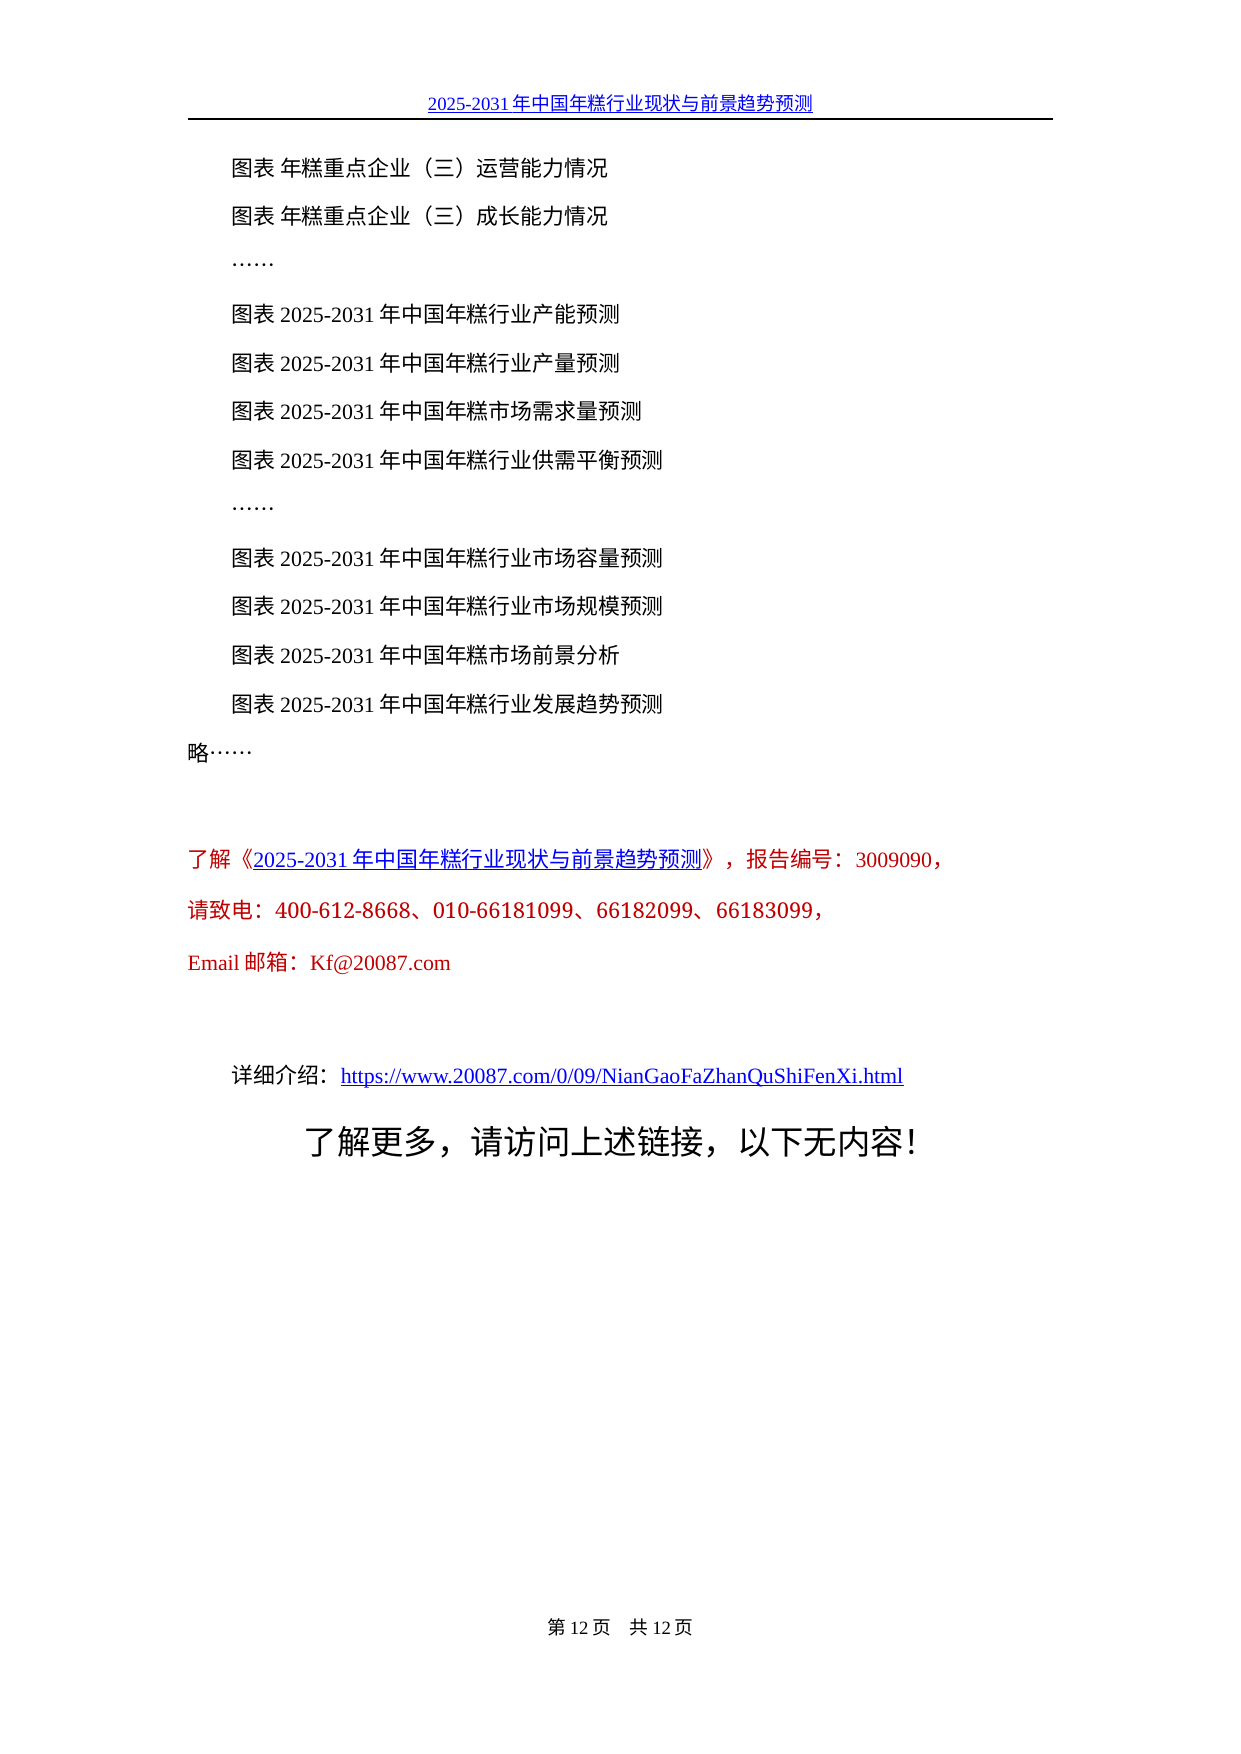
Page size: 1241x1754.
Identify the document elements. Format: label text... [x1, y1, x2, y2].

text 详细介绍：https://www.20087.com/0/09/NianGaoFaZhanQuShiFenXi.html [187, 1058, 1053, 1090]
title 了解更多，请访问上述链接，以下无内容！ [187, 1108, 1053, 1173]
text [187, 150, 1053, 768]
text 请致电：400-612-8668、010-66181099、66182099、66183099， [187, 893, 1053, 926]
text Email邮箱：Kf@20087.com [187, 945, 1053, 977]
text 了解《2025-2031年中国年糕行业现状与前景趋势预测》，报告编号：3009090， [187, 842, 1053, 874]
